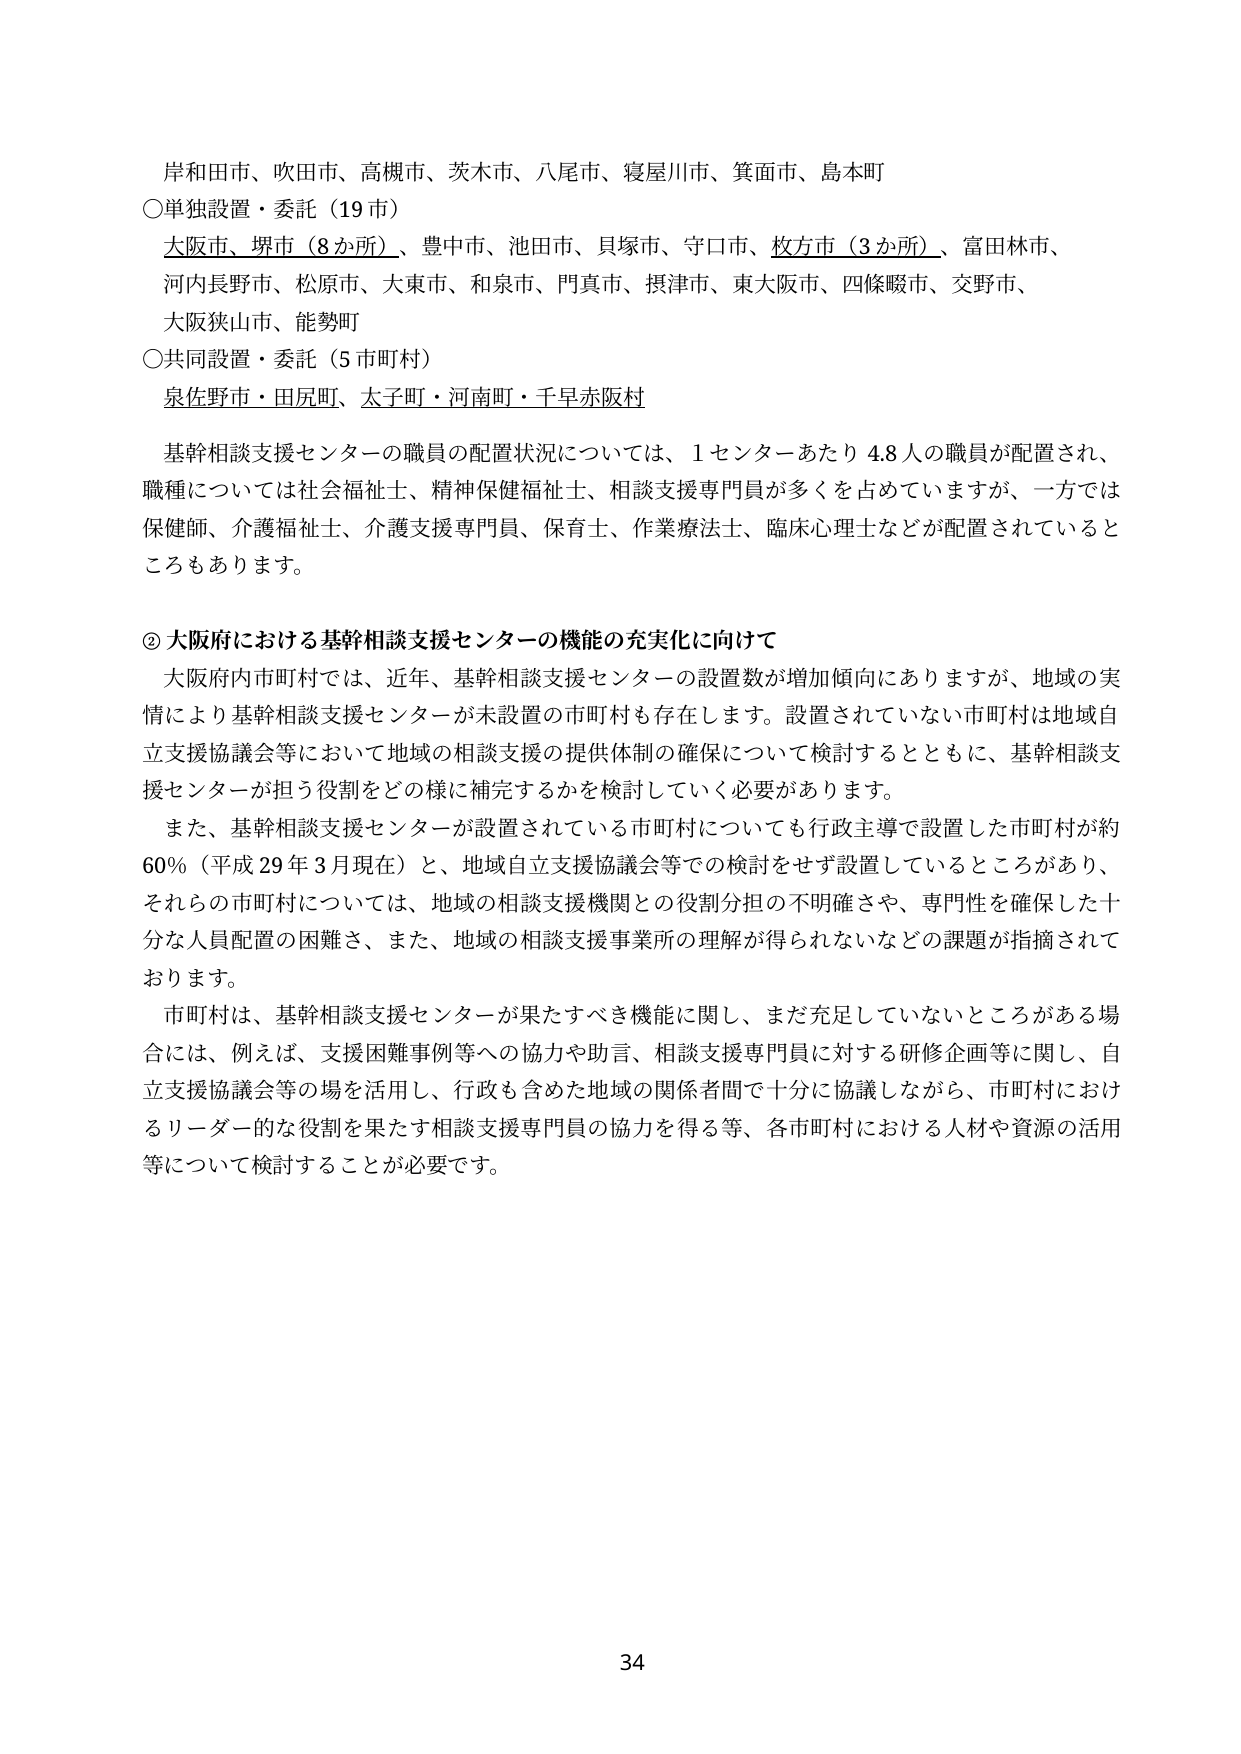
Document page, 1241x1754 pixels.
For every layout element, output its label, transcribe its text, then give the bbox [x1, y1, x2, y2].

text 泉佐野市・田尻町、太子町・河南町・千早赤阪村 [142, 377, 1122, 414]
text 岸和田市、吹田市、高槻市、茨木市、八尾市、寝屋川市、箕面市、島本町 [142, 152, 1122, 189]
text 〇共同設置・委託（5市町村） [142, 339, 1122, 377]
list 大阪府における基幹相談支援センターの機能の充実化に向けて [142, 620, 1122, 658]
text 〇単独設置・委託（19市） [142, 189, 1122, 227]
text 市町村は、基幹相談支援センターが果たすべき機能に関し、まだ充足していないところがある場合には、例えば、支援困難事例等への協力や助言、相談支援専門員に対する研修企画等に関し、自立支援協議会等の場を活用し、行政も含めた地域の関係者間で十分に協議しながら、市町村におけるリーダー的な役割を果たす相談支援専門員の協力を得る等、各市町村における人材や資源の活用等について検討することが必要です。 [142, 995, 1122, 1183]
text 大阪府内市町村では、近年、基幹相談支援センターの設置数が増加傾向にありますが、地域の実情により基幹相談支援センターが未設置の市町村も存在します。設置されていない市町村は地域自立支援協議会等において地域の相談支援の提供体制の確保について検討するとともに、基幹相談支援センターが担う役割をどの様に補完するかを検討していく必要があります。 [142, 658, 1122, 808]
text また、基幹相談支援センターが設置されている市町村についても行政主導で設置した市町村が約60％（平成29年3月現在）と、地域自立支援協議会等での検討をせず設置しているところがあり、それらの市町村については、地域の相談支援機関との役割分担の不明確さや、専門性を確保した十分な人員配置の困難さ、また、地域の相談支援事業所の理解が得られないなどの課題が指摘されております。 [142, 808, 1122, 995]
text 大阪市、堺市（8か所）、豊中市、池田市、貝塚市、守口市、枚方市（3か所）、富田林市、 [142, 227, 1122, 264]
text 河内長野市、松原市、大東市、和泉市、門真市、摂津市、東大阪市、四條畷市、交野市、 [142, 264, 1122, 302]
text 基幹相談支援センターの職員の配置状況については、１センターあたり4.8人の職員が配置され、職種については社会福祉士、精神保健福祉士、相談支援専門員が多くを占めていますが、一方では、保健師、介護福祉士、介護支援専門員、保育士、作業療法士、臨床心理士などが配置されているところもあります。 [142, 433, 1122, 583]
text 大阪狭山市、能勢町 [142, 302, 1122, 339]
